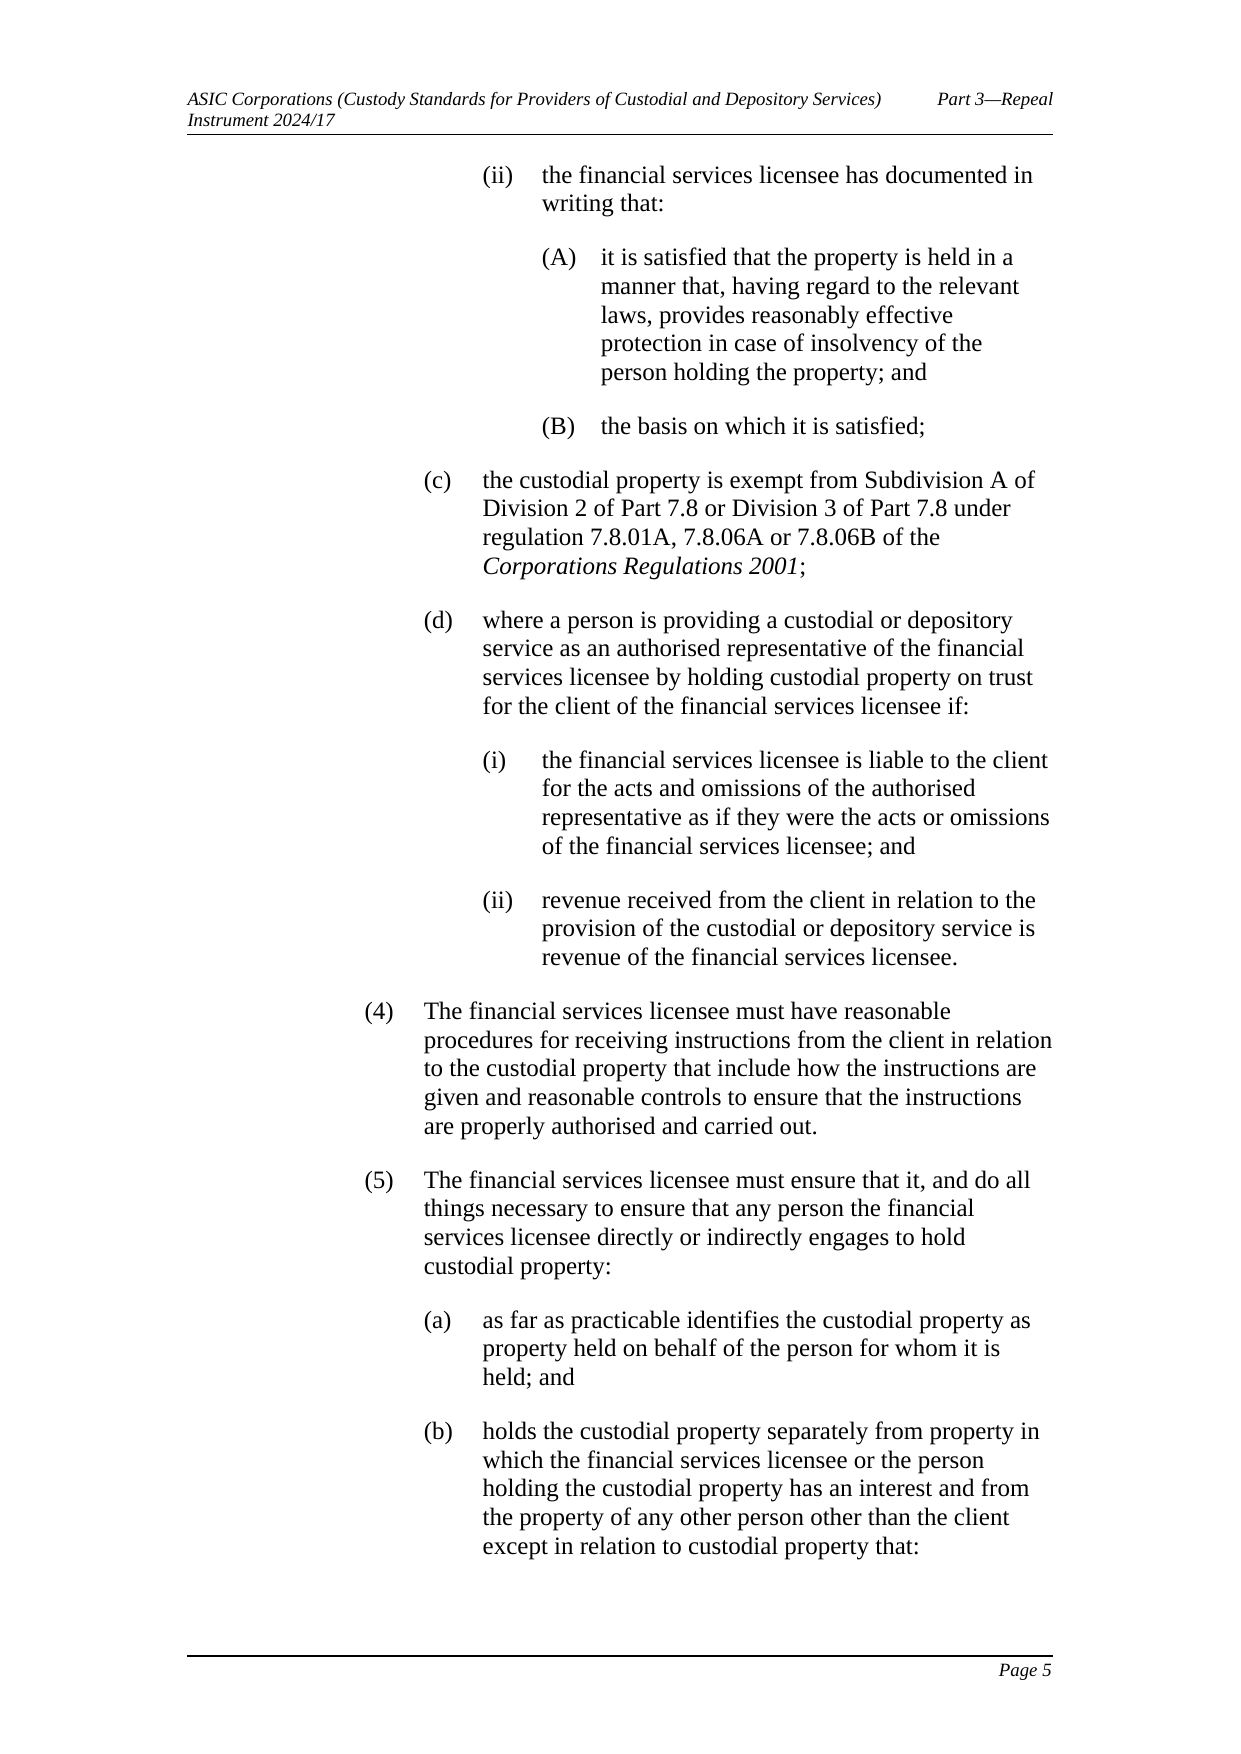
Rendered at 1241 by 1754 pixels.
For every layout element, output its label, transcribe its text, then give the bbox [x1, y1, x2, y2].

text (A) it is satisfied that the property is held in a manner that, having regard to the relevant laws, provides reasonably effective protection in case of insolvency of the person holding the property; and [542, 242, 1053, 386]
text (B) the basis on which it is satisfied; [542, 411, 1053, 440]
text (ii) revenue received from the client in relation to the provision of the custodial or depository service is revenue of the financial services licensee. [482, 885, 1053, 971]
text (d) where a person is providing a custodial or depository service as an authorised representative of the financial services licensee by holding custodial property on trust for the client of the financial services licensee if: [423, 605, 1053, 720]
text (a) as far as practicable identifies the custodial property as property held on behalf of the person for whom it is held; and [423, 1305, 1053, 1391]
text (c) the custodial property is exempt from Subdivision A of Division 2 of Part 7.8 or Division 3 of Part 7.8 under regulation 7.8.01A, 7.8.06A or 7.8.06B of the Corporations Regulations 2001; [423, 465, 1053, 580]
text (i) the financial services licensee is liable to the client for the acts and omissions of the authorised representative as if they were the acts or omissions of the financial services licensee; and [482, 745, 1053, 860]
text (5) The financial services licensee must ensure that it, and do all things necessary to ensure that any person the financial services licensee directly or indirectly engages to hold custodial property: [364, 1165, 1053, 1280]
text (ii) the financial services licensee has documented in writing that: [482, 160, 1053, 217]
text (b) holds the custodial property separately from property in which the financial services licensee or the person holding the custodial property has an interest and from the property of any other person other than the client except in relation to custodial property that: [423, 1416, 1053, 1560]
text (4) The financial services licensee must have reasonable procedures for receiving instructions from the client in relation to the custodial property that include how the instructions are given and reasonable controls to ensure that the instructions are properly authorised and carried out. [364, 996, 1053, 1140]
